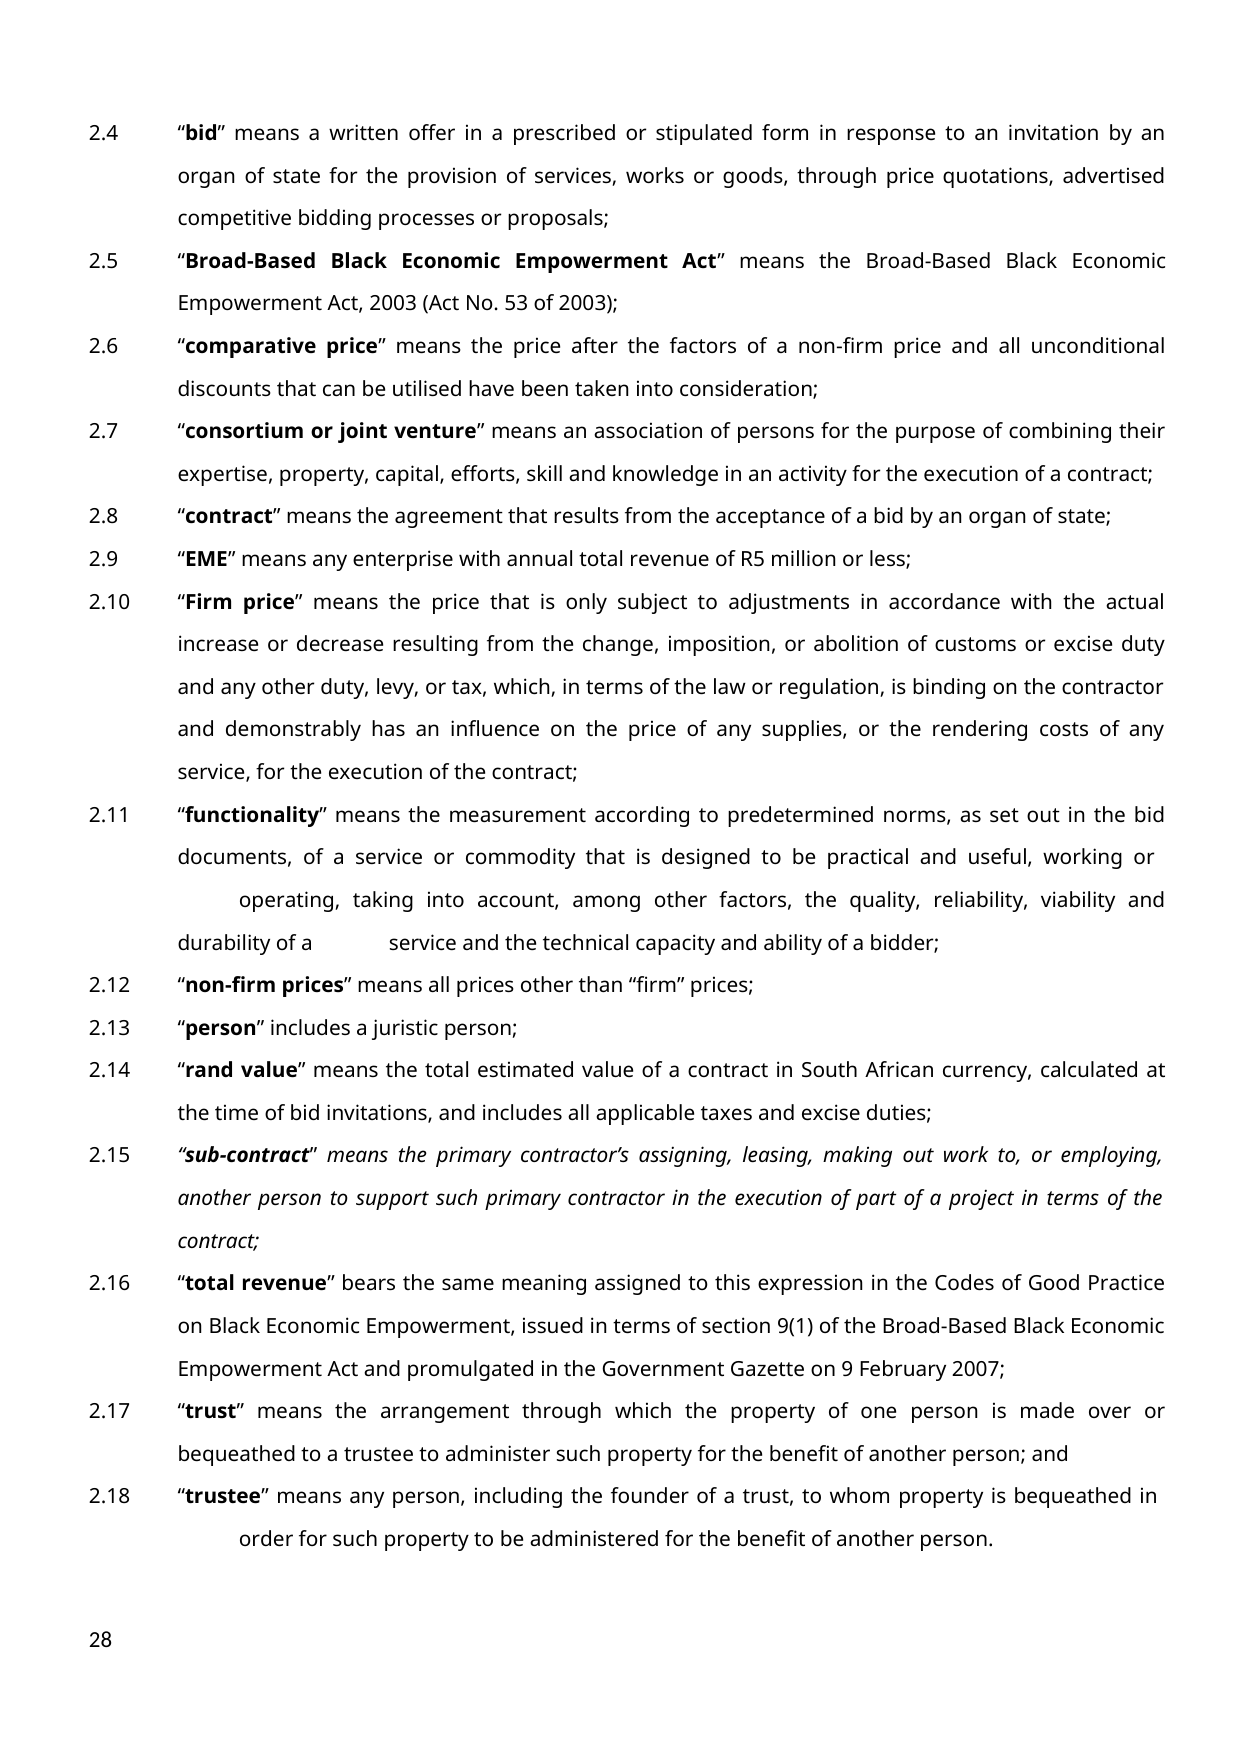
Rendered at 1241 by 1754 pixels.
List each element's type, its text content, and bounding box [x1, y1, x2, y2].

text 2.4 “bid” means a written offer in a prescribed or stipulated form in response to an invitation by an organ of state for the provision of services, works or goods, through price quotations, advertised competitive bidding processes or proposals; [89, 118, 1166, 232]
text 2.10 “Firm price” means the price that is only subject to adjustments in accordance with the actual increase or decrease resulting from the change, imposition, or abolition of customs or excise duty and any other duty, levy, or tax, which, in terms of the law or regulation, is binding on the contractor and demonstrably has an influence on the price of any supplies, or the rendering costs of any service, for the execution of the contract; [89, 587, 1166, 786]
text 2.7 “consortium or joint venture” means an association of persons for the purpose of combining their expertise, property, capital, efforts, skill and knowledge in an activity for the execution of a contract; [89, 416, 1166, 487]
text 2.15 “sub-contract” means the primary contractor’s assigning, leasing, making out work to, or employing, another person to support such primary contractor in the execution of part of a project in terms of the contract; [89, 1141, 1166, 1254]
text 2.16 “total revenue” bears the same meaning assigned to this expression in the Codes of Good Practice on Black Economic Empowerment, issued in terms of section 9(1) of the Broad-Based Black Economic Empowerment Act and promulgated in the Government Gazette on 9 February 2007; [89, 1268, 1166, 1382]
text 2.14 “rand value” means the total estimated value of a contract in South African currency, calculated at the time of bid invitations, and includes all applicable taxes and excise duties; [89, 1055, 1166, 1126]
text 2.17 “trust” means the arrangement through which the property of one person is made over or bequeathed to a trustee to administer such property for the benefit of another person; and [89, 1396, 1166, 1467]
text 2.13 “person” includes a juristic person; [89, 1013, 1166, 1041]
text 2.11 “functionality” means the measurement according to predetermined norms, as set out in the bid documents, of a service or commodity that is designed to be practical and useful, working or operating, taking into account, among other factors, the quality, reliability, viability and durability of a service and the technical capacity and ability of a bidder; [89, 800, 1166, 956]
text 2.9 “EME” means any enterprise with annual total revenue of R5 million or less; [89, 544, 1166, 573]
text 2.5 “Broad-Based Black Economic Empowerment Act” means the Broad-Based Black Economic Empowerment Act, 2003 (Act No. 53 of 2003); [89, 246, 1166, 317]
text 2.8 “contract” means the agreement that results from the acceptance of a bid by an organ of state; [89, 502, 1166, 530]
text 2.12 “non-firm prices” means all prices other than “firm” prices; [89, 970, 1166, 999]
text 2.18 “trustee” means any person, including the founder of a trust, to whom property is bequeathed in order for such property to be administered for the benefit of another person. [89, 1481, 1166, 1552]
text 2.6 “comparative price” means the price after the factors of a non-firm price and all unconditional discounts that can be utilised have been taken into consideration; [89, 331, 1166, 402]
